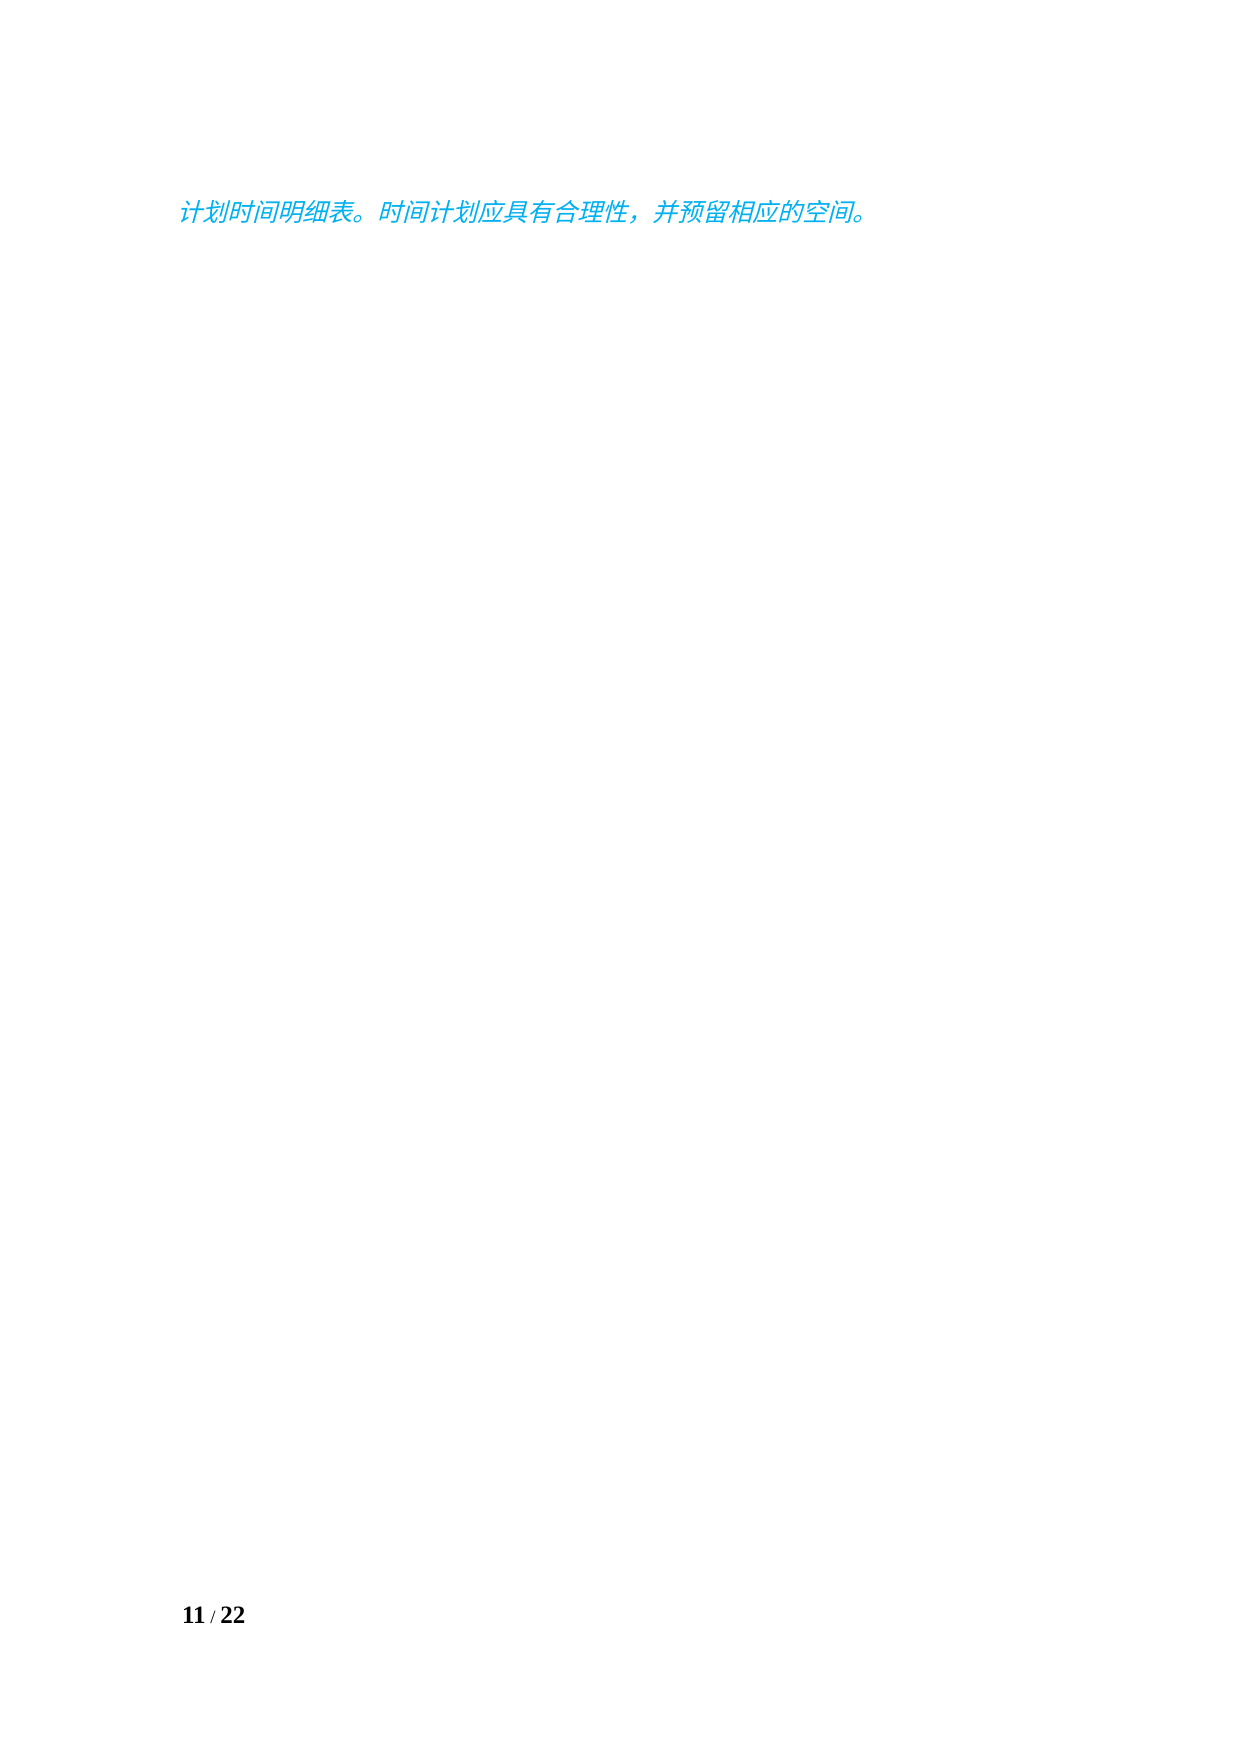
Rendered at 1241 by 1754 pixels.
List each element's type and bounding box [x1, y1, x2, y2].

text [177, 178, 1092, 243]
